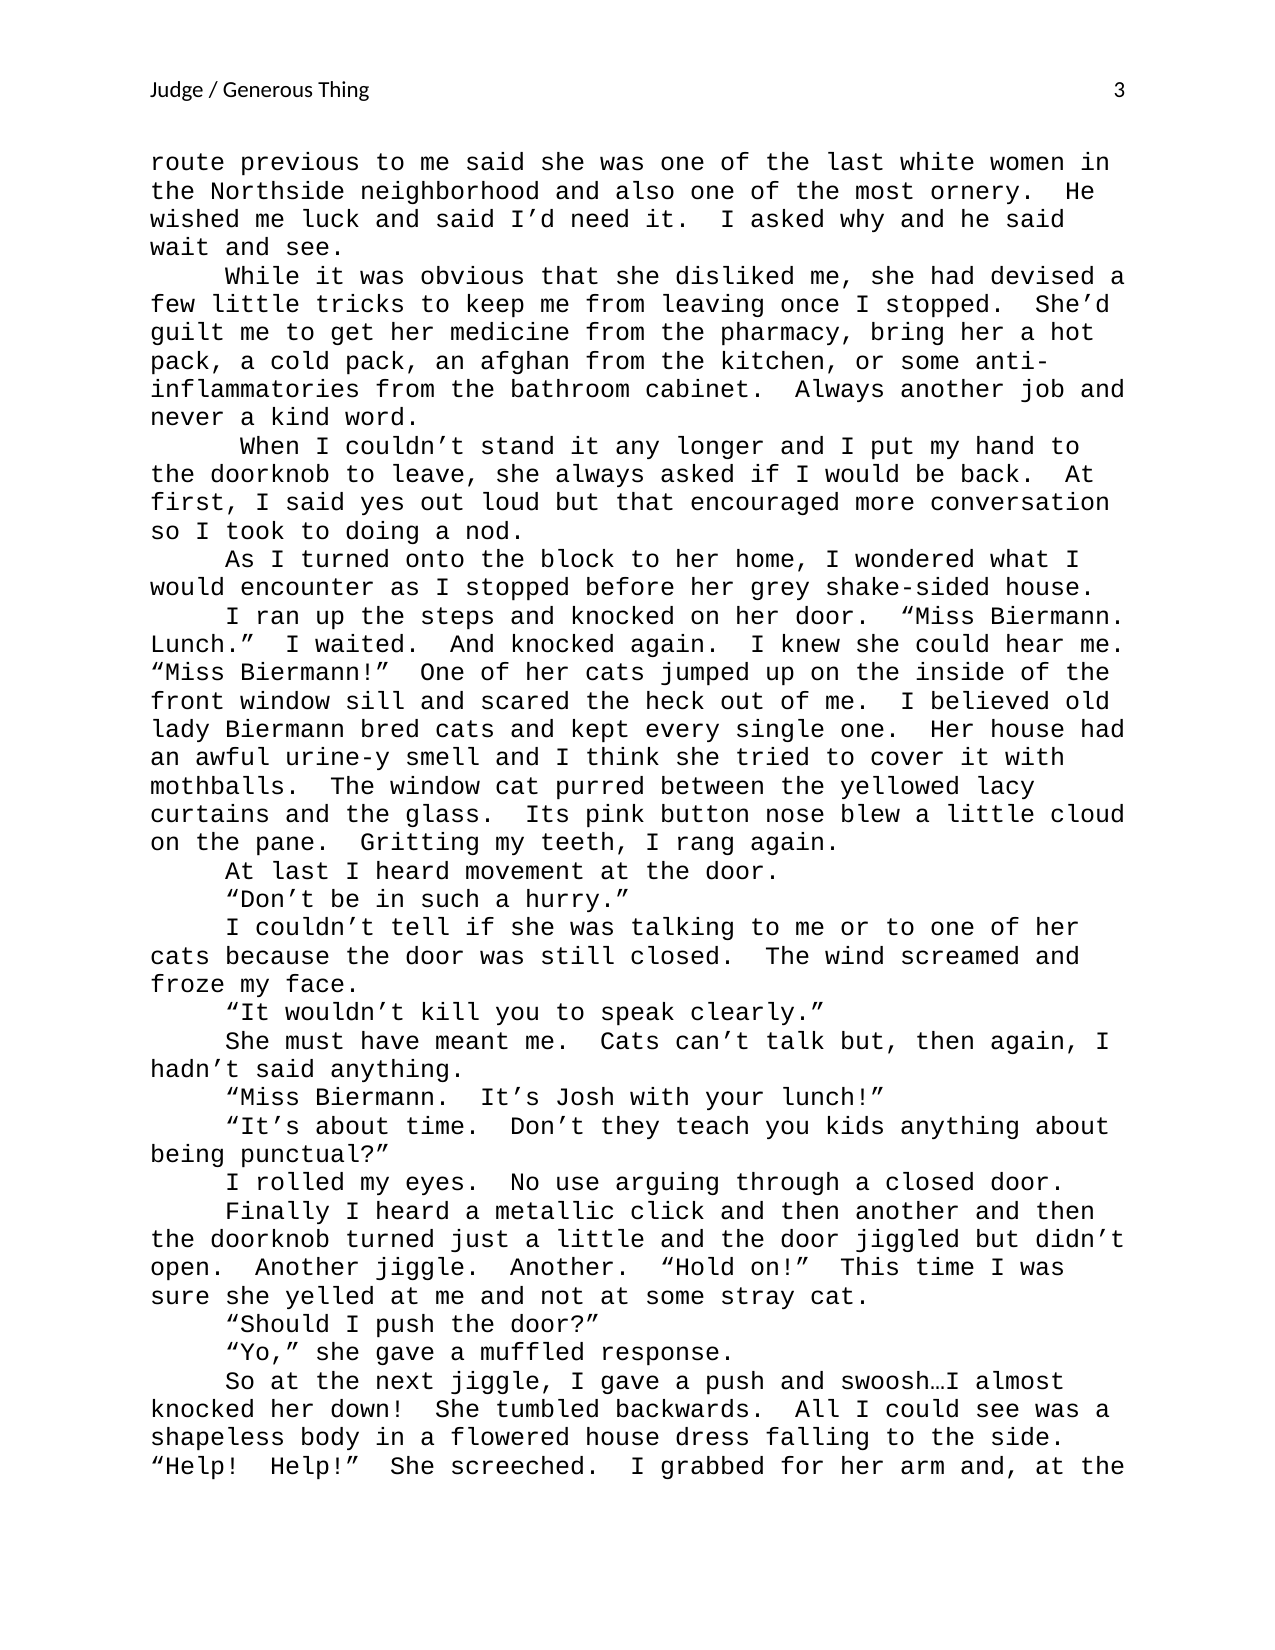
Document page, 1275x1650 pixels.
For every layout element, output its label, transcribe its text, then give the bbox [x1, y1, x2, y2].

text When I couldn’t stand it any longer and I put my hand to the doorknob to leave, she always asked if I would be back. At first, I said yes out loud but that encouraged more conversation so I took to doing a nod. [150, 433, 1125, 547]
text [150, 1368, 1125, 1482]
text “Don’t be in such a hurry.” [150, 887, 1125, 915]
text “It wouldn’t kill you to speak clearly.” [150, 1000, 1125, 1028]
text She must have meant me. Cats can’t talk but, then again, I hadn’t said anything. [150, 1028, 1125, 1085]
text “It’s about time. Don’t they teach you kids anything about being punctual?” [150, 1113, 1125, 1170]
text As I turned onto the block to her home, I wondered what I would encounter as I stopped before her grey shake-sided house. [150, 547, 1125, 603]
text I ran up the steps and knocked on her door. “Miss Biermann. Lunch.” I waited. And knocked again. I knew she could hear me. “Miss Biermann!” One of her cats jumped up on the inside of the front window sill and scared the heck out of me. I believed old lady Biermann bred cats and kept every single one. Her house had an awful urine-y smell and I think she tried to cover it with mothballs. The window cat purred between the yellowed lacy curtains and the glass. Its pink button nose blew a little cloud on the pane. Gritting my teeth, I rang again. [150, 603, 1125, 858]
text “Miss Biermann. It’s Josh with your lunch!” [150, 1085, 1125, 1113]
text “Yo,” she gave a muffled response. [150, 1340, 1125, 1368]
text I couldn’t tell if she was talking to me or to one of her cats because the door was still closed. The wind screamed and froze my face. [150, 915, 1125, 1000]
text At last I heard movement at the door. [150, 858, 1125, 887]
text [150, 150, 1125, 263]
text While it was obvious that she disliked me, she had devised a few little tricks to keep me from leaving once I stopped. She’d guilt me to get her medicine from the pharmacy, bring her a hot pack, a cold pack, an afghan from the kitchen, or some anti-inflammatories from the bathroom cabinet. Always another job and never a kind word. [150, 263, 1125, 433]
text “Should I push the door?” [150, 1312, 1125, 1340]
text Finally I heard a metallic click and then another and then the doorknob turned just a little and the door jiggled but didn’t open. Another jiggle. Another. “Hold on!” This time I was sure she yelled at me and not at some stray cat. [150, 1198, 1125, 1312]
text I rolled my eyes. No use arguing through a closed door. [150, 1170, 1125, 1198]
